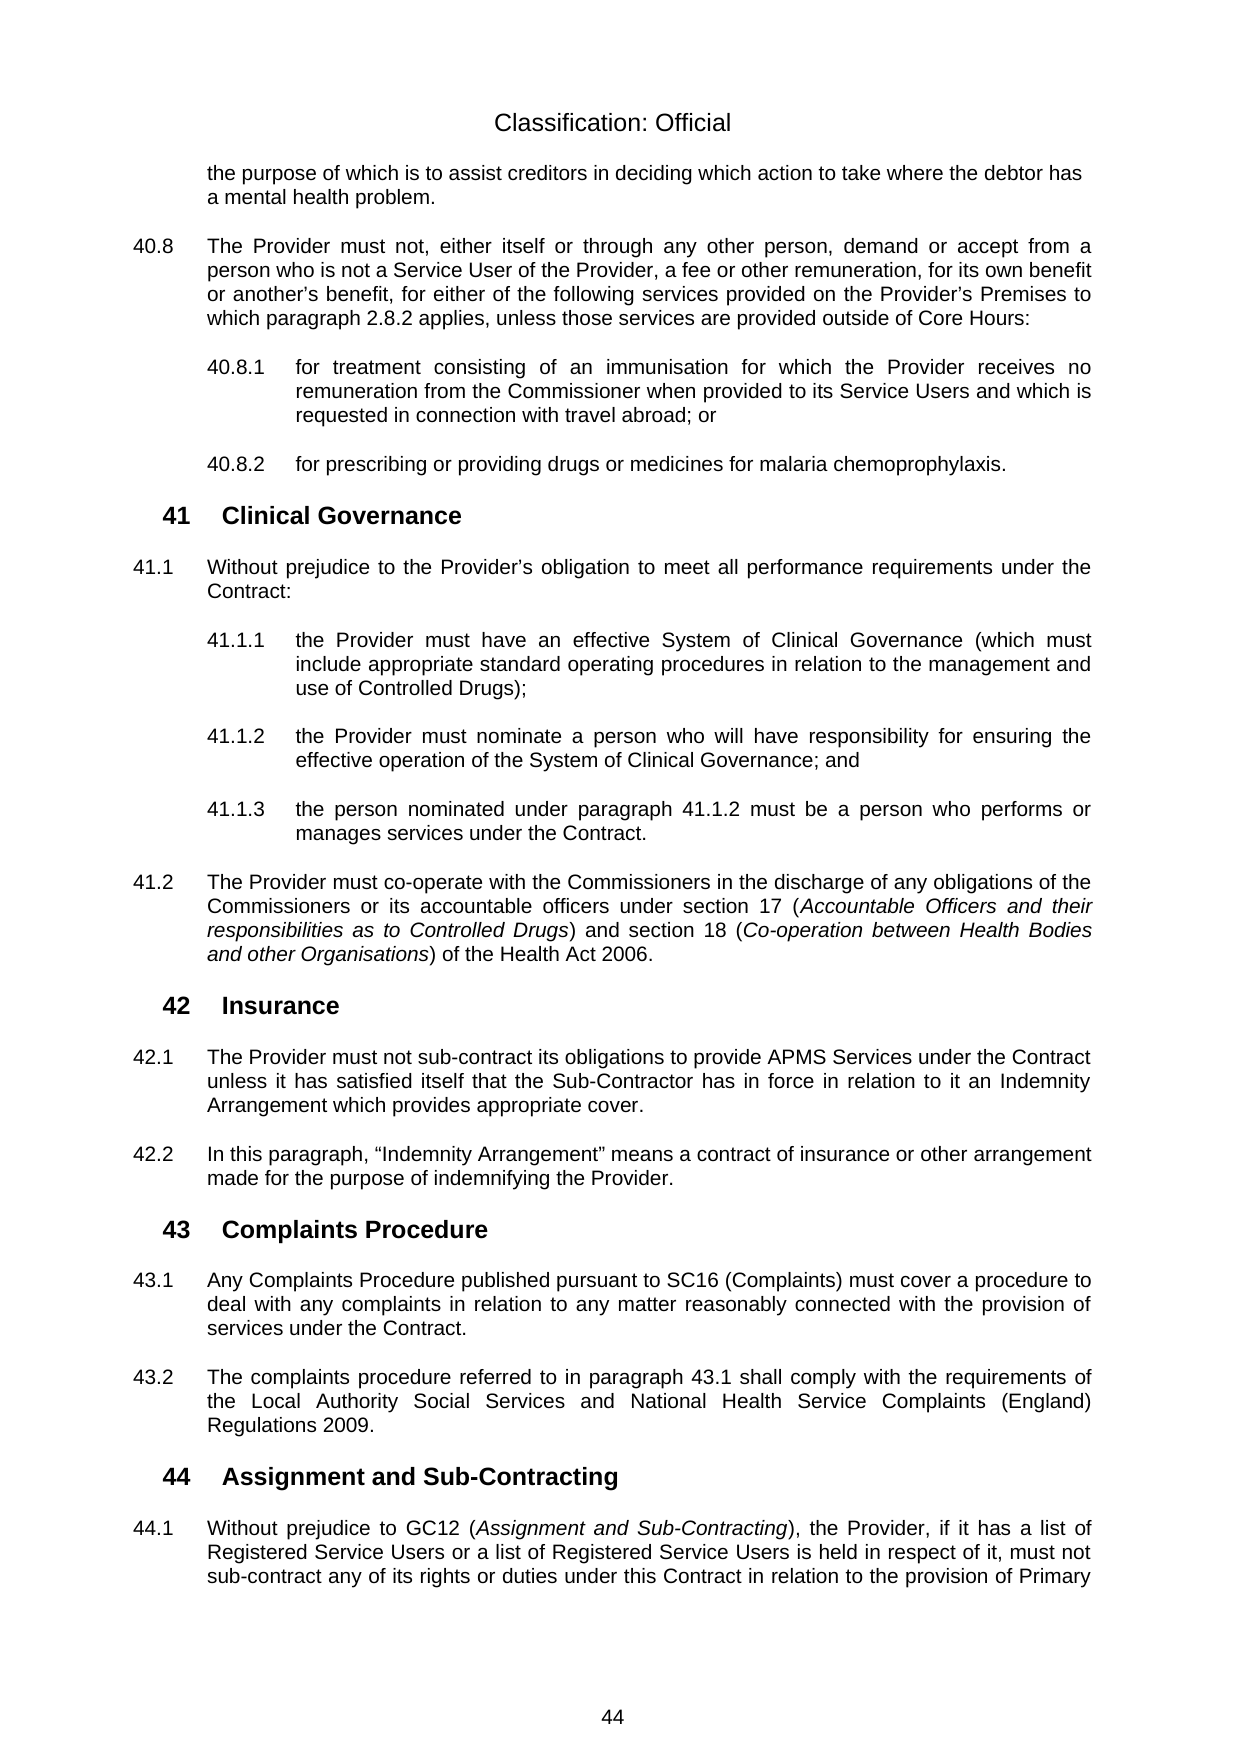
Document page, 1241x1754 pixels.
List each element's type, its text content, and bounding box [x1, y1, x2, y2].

text the person nominated under paragraph 41.1.2 must be a person who performs or manages services under the Contract. [207, 797, 1092, 845]
text for prescribing or providing drugs or medicines for malaria chemoprophylaxis. [207, 452, 1092, 476]
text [133, 1516, 1092, 1588]
text In this paragraph, “Indemnity Arrangement” means a contract of insurance or other arrangement made for the purpose of indemnifying the Provider. [133, 1142, 1092, 1189]
text for treatment consisting of an immunisation for which the Provider receives no remuneration from the Commissioner when provided to its Service Users and which is requested in connection with travel abroad; or [207, 355, 1092, 427]
text The Provider must not sub-contract its obligations to provide APMS Services under the Contract unless it has satisfied itself that the Sub-Contractor has in force in relation to it an Indemnity Arrangement which provides appropriate cover. [133, 1045, 1092, 1117]
text The complaints procedure referred to in paragraph 43.1 shall comply with the requirements of the Local Authority Social Services and National Health Service Complaints (England) Regulations 2009. [133, 1365, 1092, 1437]
text Any Complaints Procedure published pursuant to SC16 (Complaints) must cover a procedure to deal with any complaints in relation to any matter reasonably connected with the provision of services under the Contract. [133, 1268, 1092, 1340]
subtitle the purpose of which is to assist creditors in deciding which action to take where the debtor has a mental health problem. [207, 161, 1092, 209]
subtitle Complaints Procedure [162, 1214, 1092, 1243]
text The Provider must not, either itself or through any other person, demand or accept from a person who is not a Service User of the Provider, a fee or other remuneration, for its own benefit or another’s benefit, for either of the following services provided on the Provider’s Premises to which paragraph 2.8.2 applies, unless those services are provided outside of Core Hours: [133, 234, 1092, 330]
text The Provider must co-operate with the Commissioners in the discharge of any obligations of the Commissioners or its accountable officers under section 17 (Accountable Officers and their responsibilities as to Controlled Drugs) and section 18 (Co-operation between Health Bodies and other Organisations) of the Health Act 2006. [133, 870, 1092, 966]
text the Provider must have an effective System of Clinical Governance (which must include appropriate standard operating procedures in relation to the management and use of Controlled Drugs); [207, 627, 1092, 699]
subtitle Insurance [162, 991, 1092, 1020]
text the Provider must nominate a person who will have responsibility for ensuring the effective operation of the System of Clinical Governance; and [207, 724, 1092, 772]
subtitle Assignment and Sub-Contracting [162, 1462, 1092, 1491]
text Without prejudice to the Provider’s obligation to meet all performance requirements under the Contract: [133, 554, 1092, 602]
subtitle Clinical Governance [162, 501, 1092, 529]
